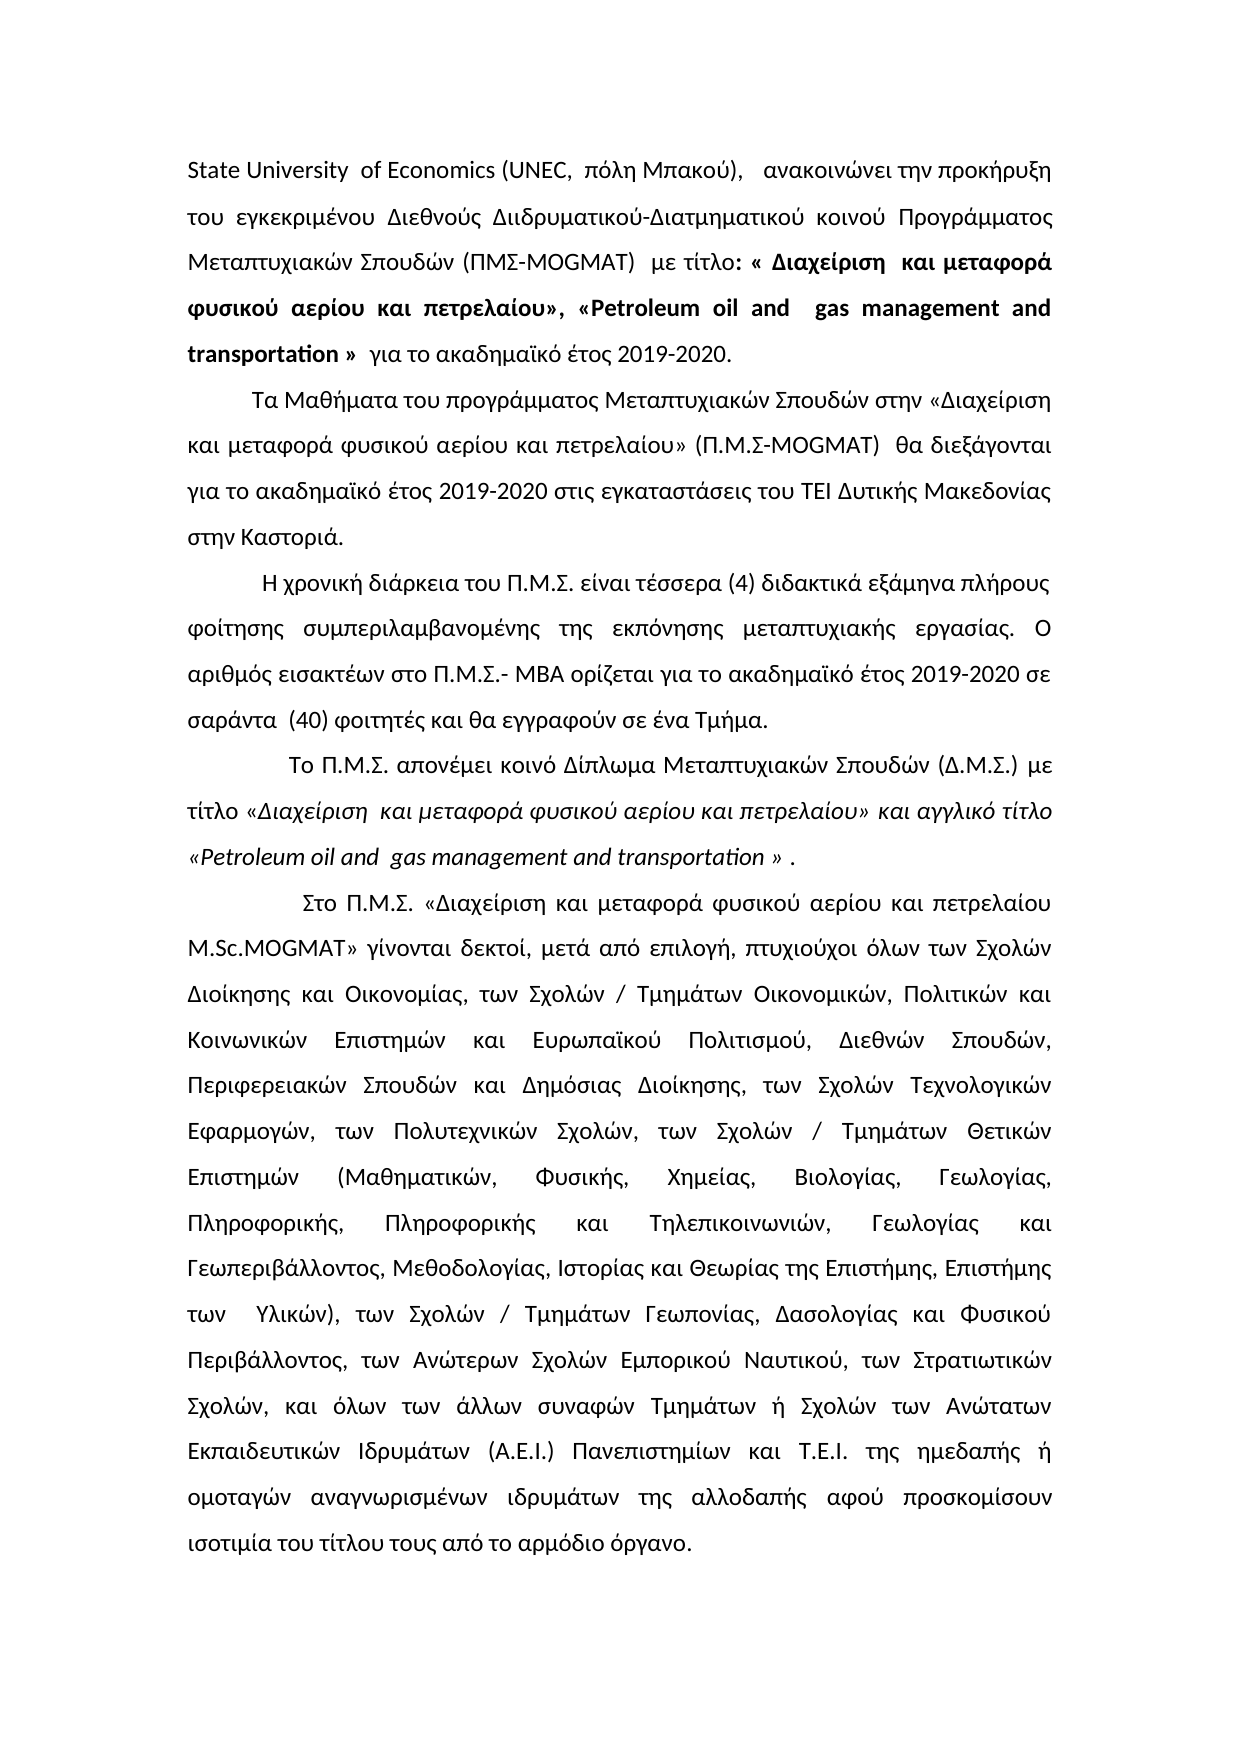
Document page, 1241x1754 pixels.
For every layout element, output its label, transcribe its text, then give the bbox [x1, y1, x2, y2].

text Το Π.Μ.Σ. απονέμει κοινό Δίπλωμα Μεταπτυχιακών Σπουδών (Δ.Μ.Σ.) με τίτλο «Διαχείριση και μεταφορά φυσικού αερίου και πετρελαίου» και αγγλικό τίτλο «Petroleum oil and gas management and transportation » . [187, 749, 1053, 872]
text Τα Μαθήματα του προγράμματος Μεταπτυχιακών Σπουδών στην «Διαχείριση και μεταφορά φυσικού αερίου και πετρελαίου» (Π.Μ.Σ-MOGMAT) θα διεξάγονται για το ακαδημαϊκό έτος 2019-2020 στις εγκαταστάσεις του ΤΕΙ Δυτικής Μακεδονίας στην Καστοριά. [187, 384, 1053, 551]
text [187, 150, 1053, 368]
text Στο Π.Μ.Σ. «Διαχείριση και μεταφορά φυσικού αερίου και πετρελαίου M.Sc.MOGMAT» γίνονται δεκτοί, μετά από επιλογή, πτυχιούχοι όλων των Σχολών Διοίκησης και Οικονομίας, των Σχολών / Τμημάτων Οικονομικών, Πολιτικών και Κοινωνικών Επιστημών και Ευρωπαϊκού Πολιτισμού, Διεθνών Σπουδών, Περιφερειακών Σπουδών και Δημόσιας Διοίκησης, των Σχολών Τεχνολογικών Εφαρμογών, των Πολυτεχνικών Σχολών, των Σχολών / Τμημάτων Θετικών Επιστημών (Μαθηματικών, Φυσικής, Χημείας, Βιολογίας, Γεωλογίας, Πληροφορικής, Πληροφορικής και Τηλεπικοινωνιών, Γεωλογίας και Γεωπεριβάλλοντος, Μεθοδολογίας, Ιστορίας και Θεωρίας της Επιστήμης, Επιστήμης των Υλικών), των Σχολών / Τμημάτων Γεωπονίας, Δασολογίας και Φυσικού Περιβάλλοντος, των Ανώτερων Σχολών Εμπορικού Ναυτικού, των Στρατιωτικών Σχολών, και όλων των άλλων συναφών Τμημάτων ή Σχολών των Ανώτατων Εκπαιδευτικών Ιδρυμάτων (Α.Ε.Ι.) Πανεπιστημίων και Τ.Ε.Ι. της ημεδαπής ή ομοταγών αναγνωρισμένων ιδρυμάτων της αλλοδαπής αφού προσκομίσουν ισοτιμία του τίτλου τους από το αρμόδιο όργανο. [187, 887, 1053, 1557]
text Η χρονική διάρκεια του Π.Μ.Σ. είναι τέσσερα (4) διδακτικά εξάμηνα πλήρους φοίτησης συμπεριλαμβανομένης της εκπόνησης μεταπτυχιακής εργασίας. Ο αριθμός εισακτέων στο Π.Μ.Σ.- ΜΒΑ ορίζεται για το ακαδημαϊκό έτος 2019-2020 σε σαράντα (40) φοιτητές και θα εγγραφούν σε ένα Τμήμα. [187, 567, 1053, 734]
